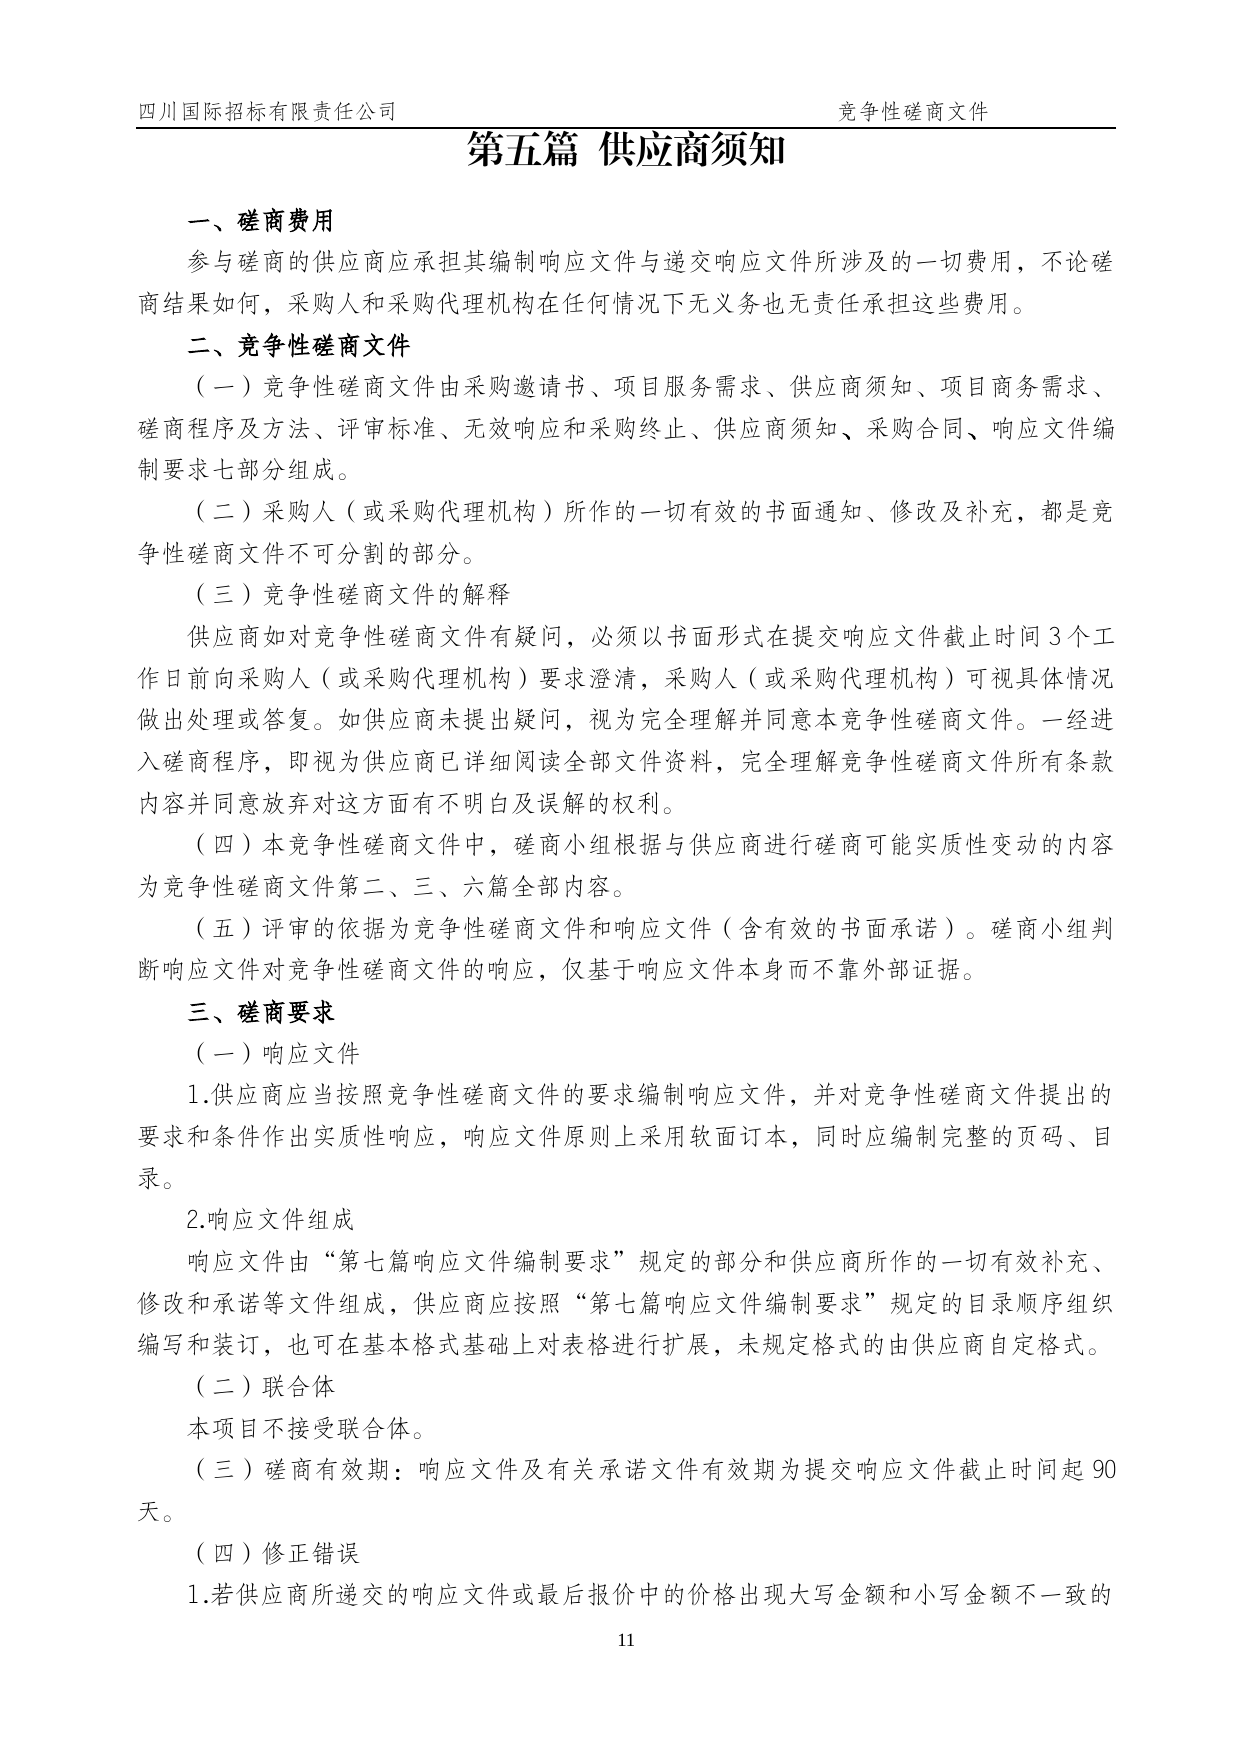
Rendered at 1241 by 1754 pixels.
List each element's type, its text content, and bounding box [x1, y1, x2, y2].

subtitle 第五篇 供应商须知 [136, 129, 1116, 173]
text （二）采购人（或采购代理机构）所作的一切有效的书面通知、修改及补充，都是竞争性磋商文件不可分割的部分。 [136, 487, 1116, 571]
text 本项目不接受联合体。 [136, 1404, 1116, 1446]
subtitle 三、磋商要求 [136, 987, 1116, 1029]
text 参与磋商的供应商应承担其编制响应文件与递交响应文件所涉及的一切费用，不论磋商结果如何，采购人和采购代理机构在任何情况下无义务也无责任承担这些费用。 [136, 237, 1116, 321]
text （四）修正错误 [136, 1529, 1116, 1571]
subtitle 一、磋商费用 [136, 196, 1116, 237]
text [136, 1571, 1116, 1612]
text （二）联合体 [136, 1362, 1116, 1404]
text （三）竞争性磋商文件的解释 [136, 571, 1116, 612]
text （三）磋商有效期：响应文件及有关承诺文件有效期为提交响应文件截止时间起90天。 [136, 1446, 1116, 1529]
text （一）响应文件 [136, 1029, 1116, 1071]
text （一）竞争性磋商文件由采购邀请书、项目服务需求、供应商须知、项目商务需求、磋商程序及方法、评审标准、无效响应和采购终止、供应商须知、采购合同、响应文件编制要求七部分组成。 [136, 362, 1116, 487]
text 2.响应文件组成 [136, 1196, 1116, 1237]
text 响应文件由“第七篇响应文件编制要求”规定的部分和供应商所作的一切有效补充、修改和承诺等文件组成，供应商应按照“第七篇响应文件编制要求”规定的目录顺序组织编写和装订，也可在基本格式基础上对表格进行扩展，未规定格式的由供应商自定格式。 [136, 1237, 1116, 1362]
text （四）本竞争性磋商文件中，磋商小组根据与供应商进行磋商可能实质性变动的内容为竞争性磋商文件第二、三、六篇全部内容。 [136, 821, 1116, 904]
text 1.供应商应当按照竞争性磋商文件的要求编制响应文件，并对竞争性磋商文件提出的要求和条件作出实质性响应，响应文件原则上采用软面订本，同时应编制完整的页码、目录。 [136, 1071, 1116, 1196]
subtitle 二、竞争性磋商文件 [136, 321, 1116, 362]
text 供应商如对竞争性磋商文件有疑问，必须以书面形式在提交响应文件截止时间3个工作日前向采购人（或采购代理机构）要求澄清，采购人（或采购代理机构）可视具体情况做出处理或答复。如供应商未提出疑问，视为完全理解并同意本竞争性磋商文件。一经进入磋商程序，即视为供应商已详细阅读全部文件资料，完全理解竞争性磋商文件所有条款内容并同意放弃对这方面有不明白及误解的权利。 [136, 612, 1116, 821]
text （五）评审的依据为竞争性磋商文件和响应文件（含有效的书面承诺）。磋商小组判断响应文件对竞争性磋商文件的响应，仅基于响应文件本身而不靠外部证据。 [136, 904, 1116, 987]
